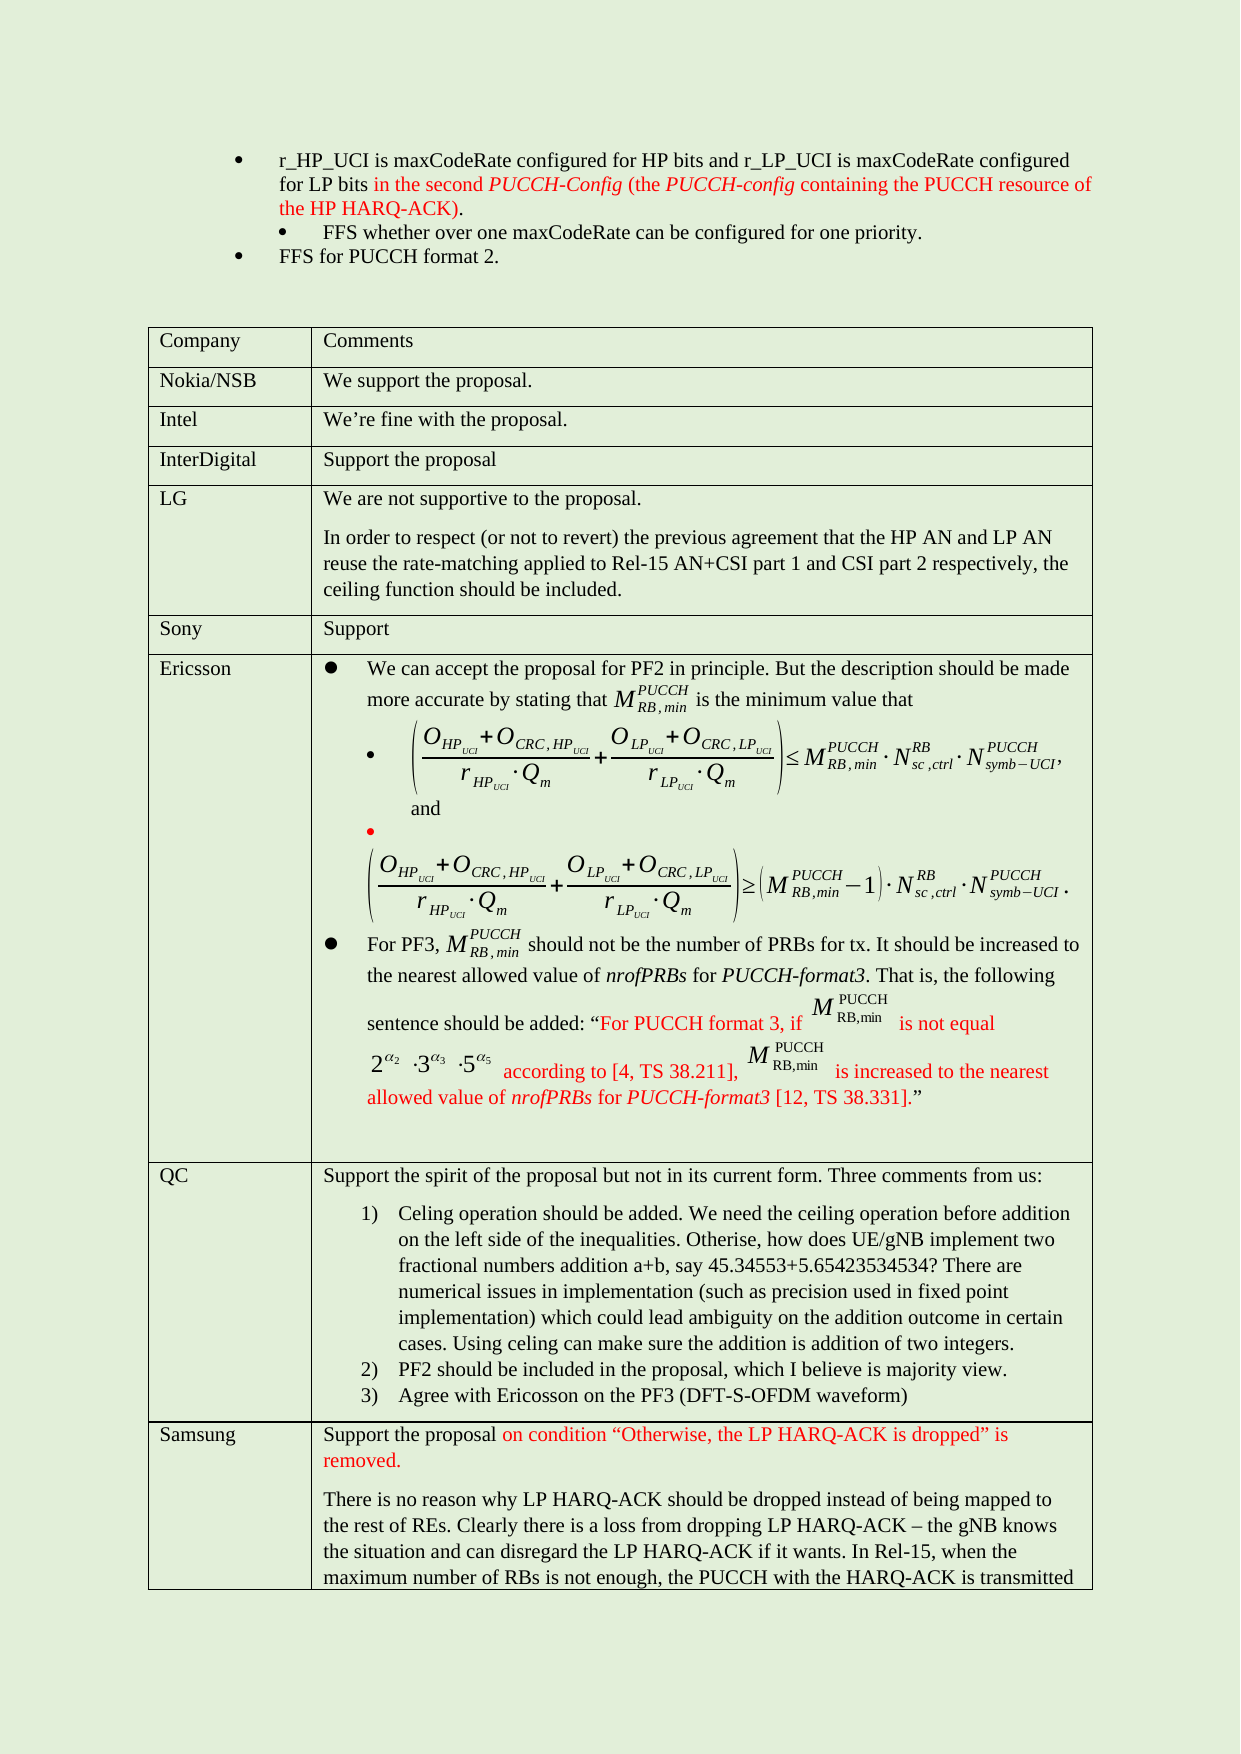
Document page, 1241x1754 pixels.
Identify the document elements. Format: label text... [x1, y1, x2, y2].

table_header Comments [312, 328, 1092, 367]
table_header Company [149, 328, 311, 367]
table_cell Nokia/NSB [149, 368, 311, 406]
table_cell Samsung [149, 1423, 311, 1589]
list FFS whether over one maxCodeRate can be configured for one priority. [279, 220, 1093, 244]
table_cell We are not supportive to the proposal. In order to respect (or not to revert) the previous agreement that the HP AN and LP AN reuse the rate-matching applied to Rel-15 AN+CSI part 1 and CSI part 2 respectively, the ceiling function should be included. [312, 486, 1092, 615]
table_cell Support the proposal [312, 447, 1092, 485]
table_cell We support the proposal. [312, 368, 1092, 406]
table_cell Support the spirit of the proposal but not in its current form. Three comments from us: Celing operation should be added. We need the ceiling operation before addition on the left side of the inequalities. Otherise, how does UE/gNB implement two fractional numbers addition a+b, say 45.34553+5.65423534534? There are numerical issues in implementation (such as precision used in fixed point implementation) which could lead ambiguity on the addition outcome in certain cases. Using celing can make sure the addition is addition of two integers. PF2 should be included in the proposal, which I believe is majority view. Agree with Ericosson on the PF3 (DFT-S-OFDM waveform) [312, 1163, 1092, 1421]
table_cell We’re fine with the proposal. [312, 407, 1092, 446]
table_cell Intel [149, 407, 311, 446]
table_cell LG [149, 486, 311, 615]
table_cell Sony [149, 616, 311, 654]
table_cell InterDigital [149, 447, 311, 485]
table_cell Ericsson [149, 655, 311, 1162]
list FFS for PUCCH format 2. [235, 244, 1093, 268]
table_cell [312, 1423, 1092, 1589]
table_cell QC [149, 1163, 311, 1421]
list r_HP_UCI is maxCodeRate configured for HP bits and r_LP_UCI is maxCodeRate configured for LP bits in the second PUCCH-Config (the PUCCH-config containing the PUCCH resource of the HP HARQ-ACK). [235, 148, 1093, 220]
table_cell Support [312, 616, 1092, 654]
table_cell We can accept the proposal for PF2 in principle. But the description should be made more accurate by stating that is the minimum value that , and For PF3, should not be the number of PRBs for tx. It should be increased to the nearest allowed value of nrofPRBs for PUCCH-format3. That is, the following sentence should be added: “For PUCCH format 3, if is not equal according to [4, TS 38.211], is increased to the nearest allowed value of nrofPRBs for PUCCH-format3 [12, TS 38.331].” [312, 655, 1092, 1162]
